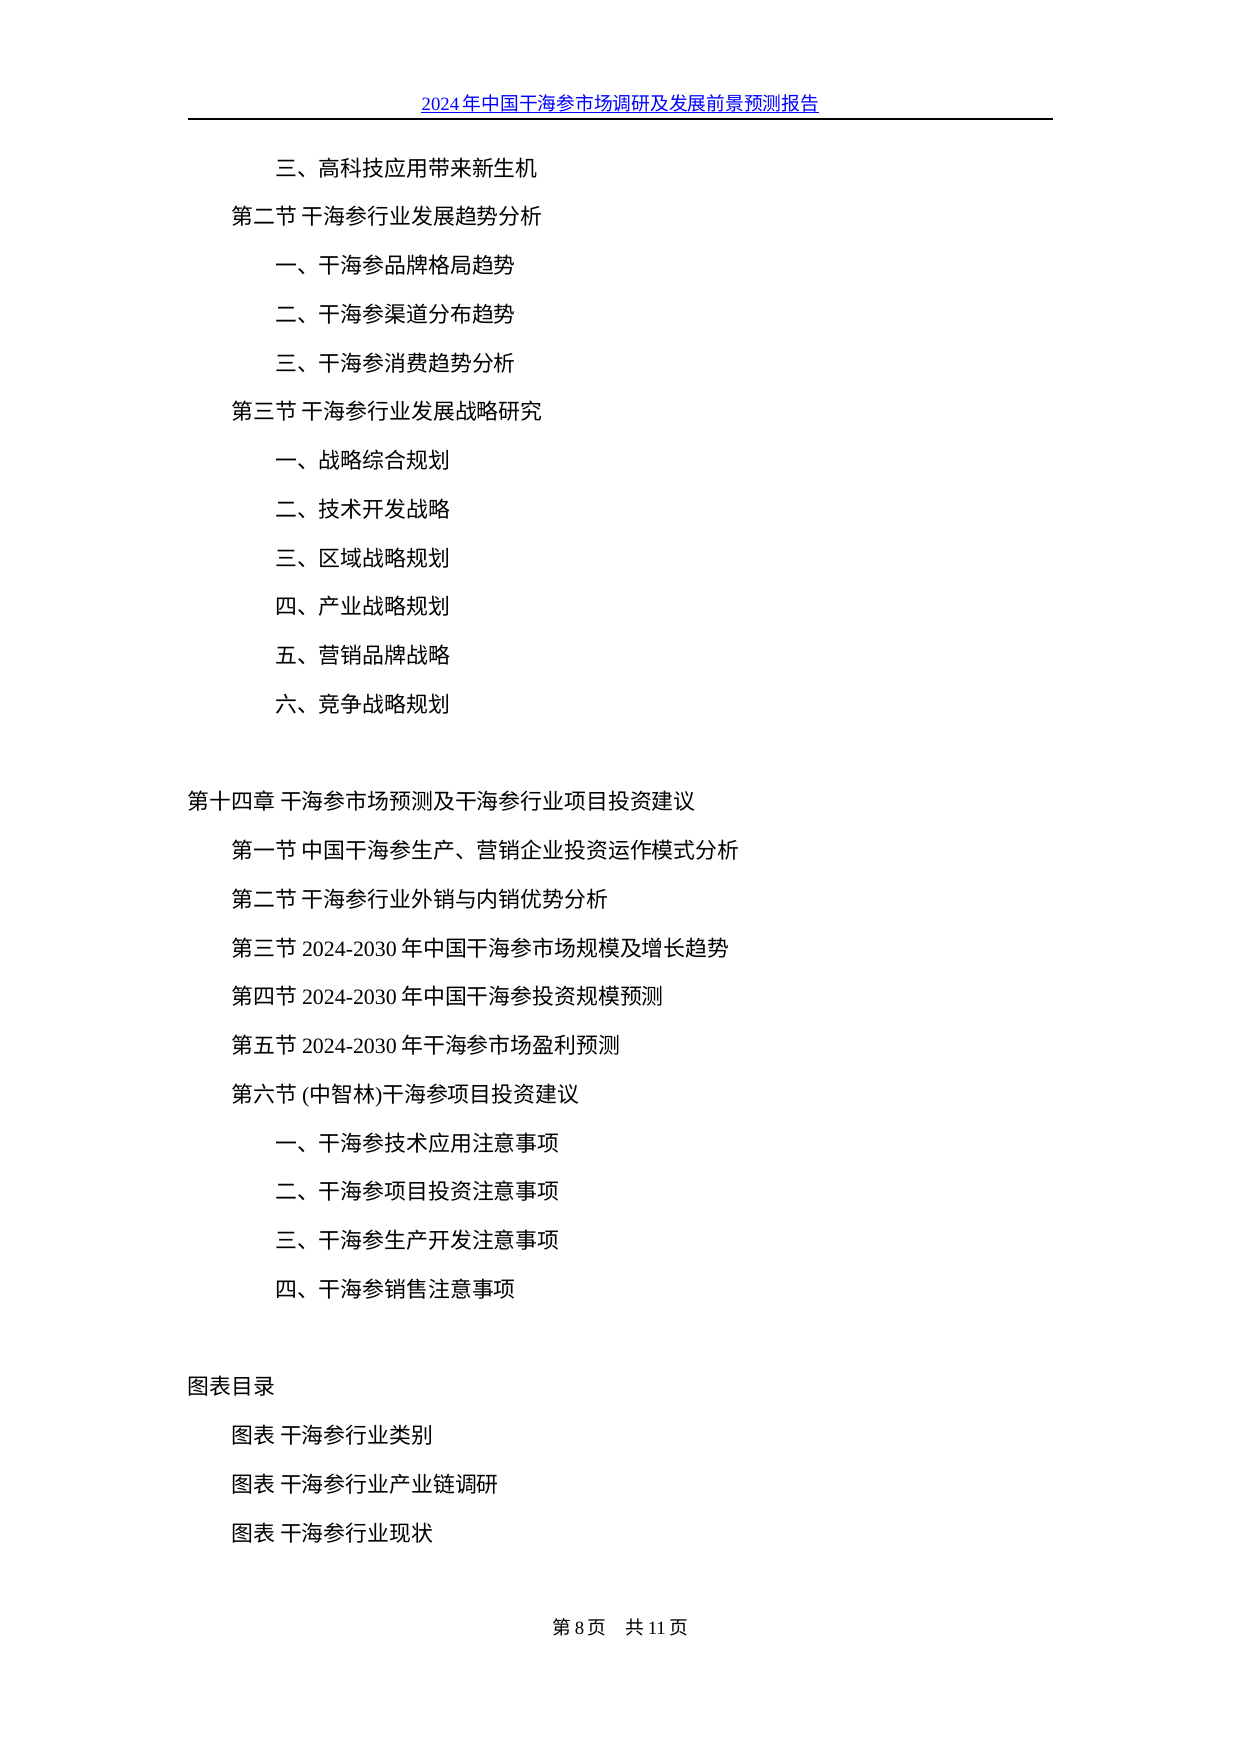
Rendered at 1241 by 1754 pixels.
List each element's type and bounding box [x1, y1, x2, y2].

text [187, 150, 1053, 1548]
